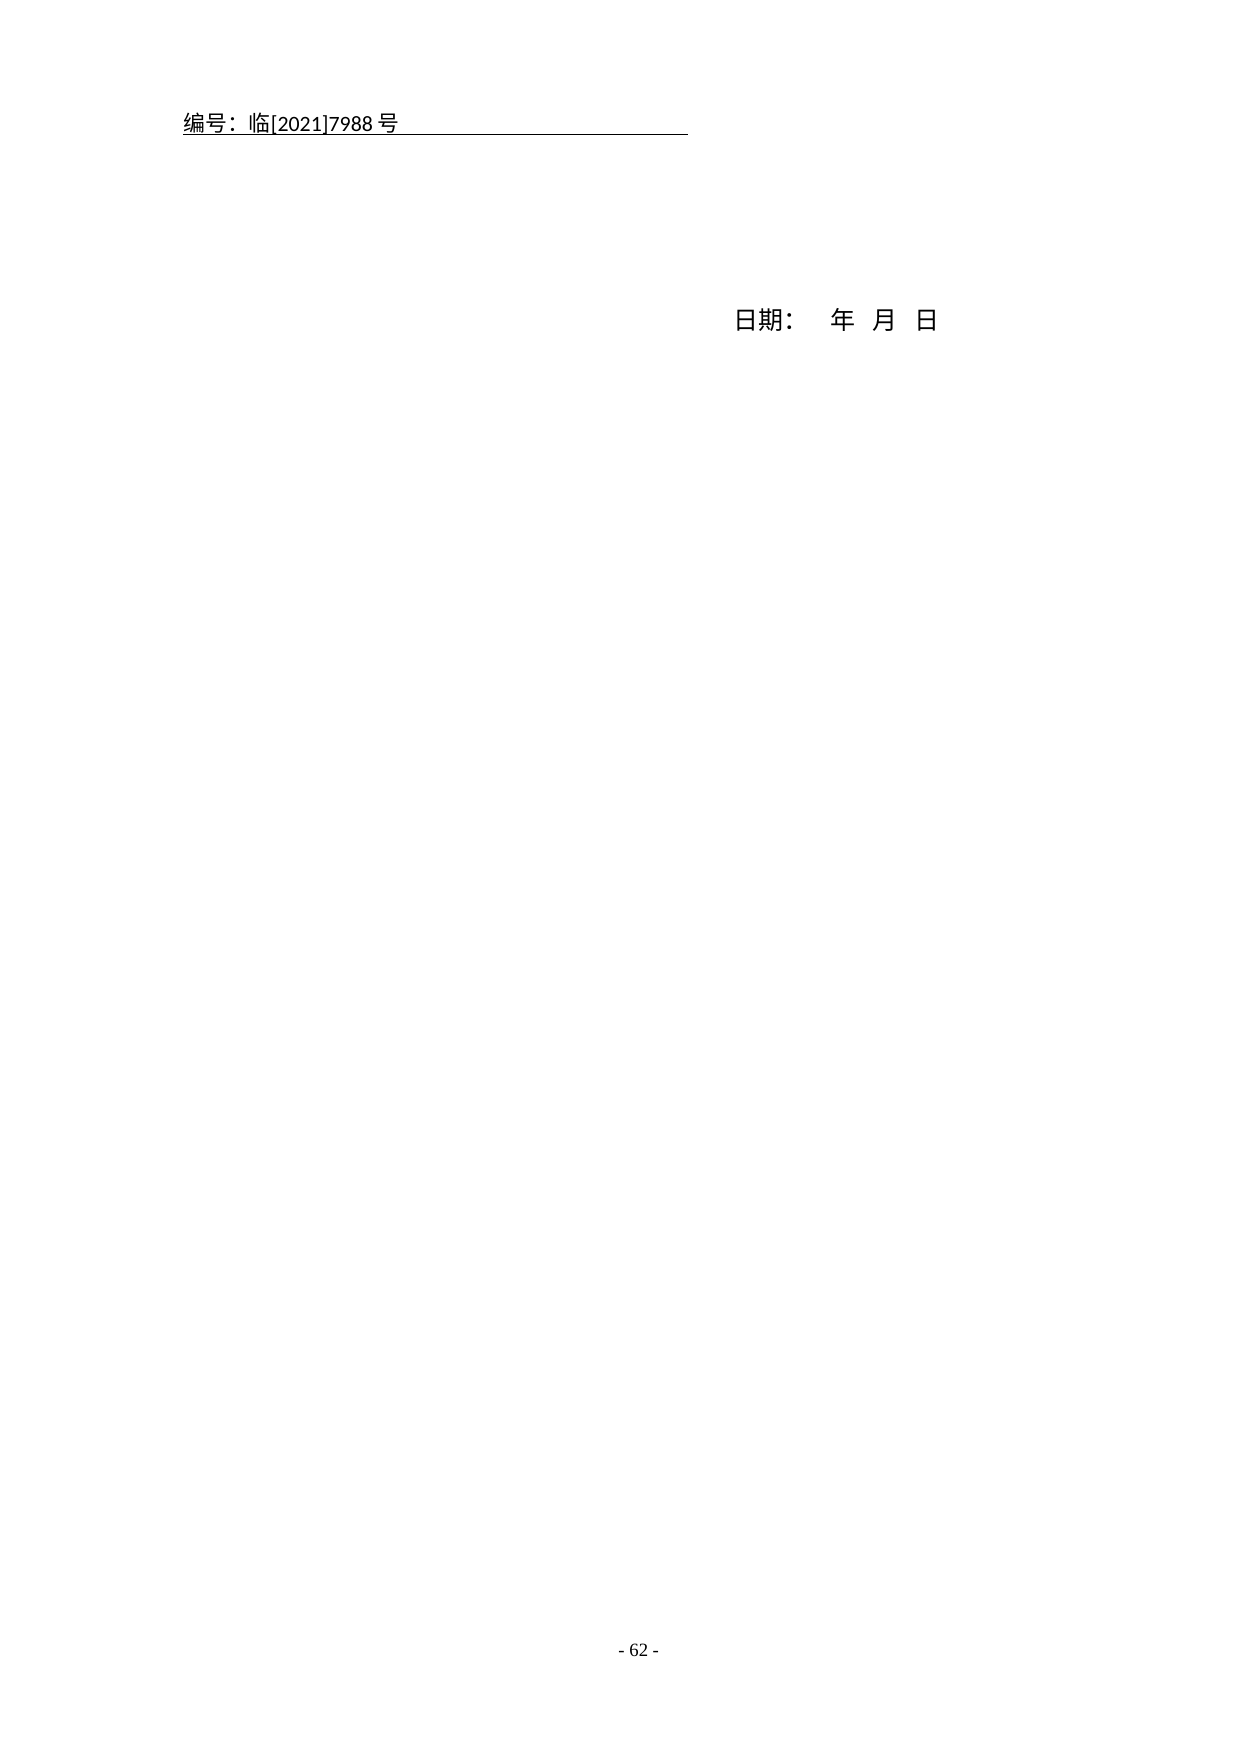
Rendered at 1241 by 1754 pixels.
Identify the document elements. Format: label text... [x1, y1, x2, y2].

text 日期： 年 月 日 [183, 286, 1094, 351]
